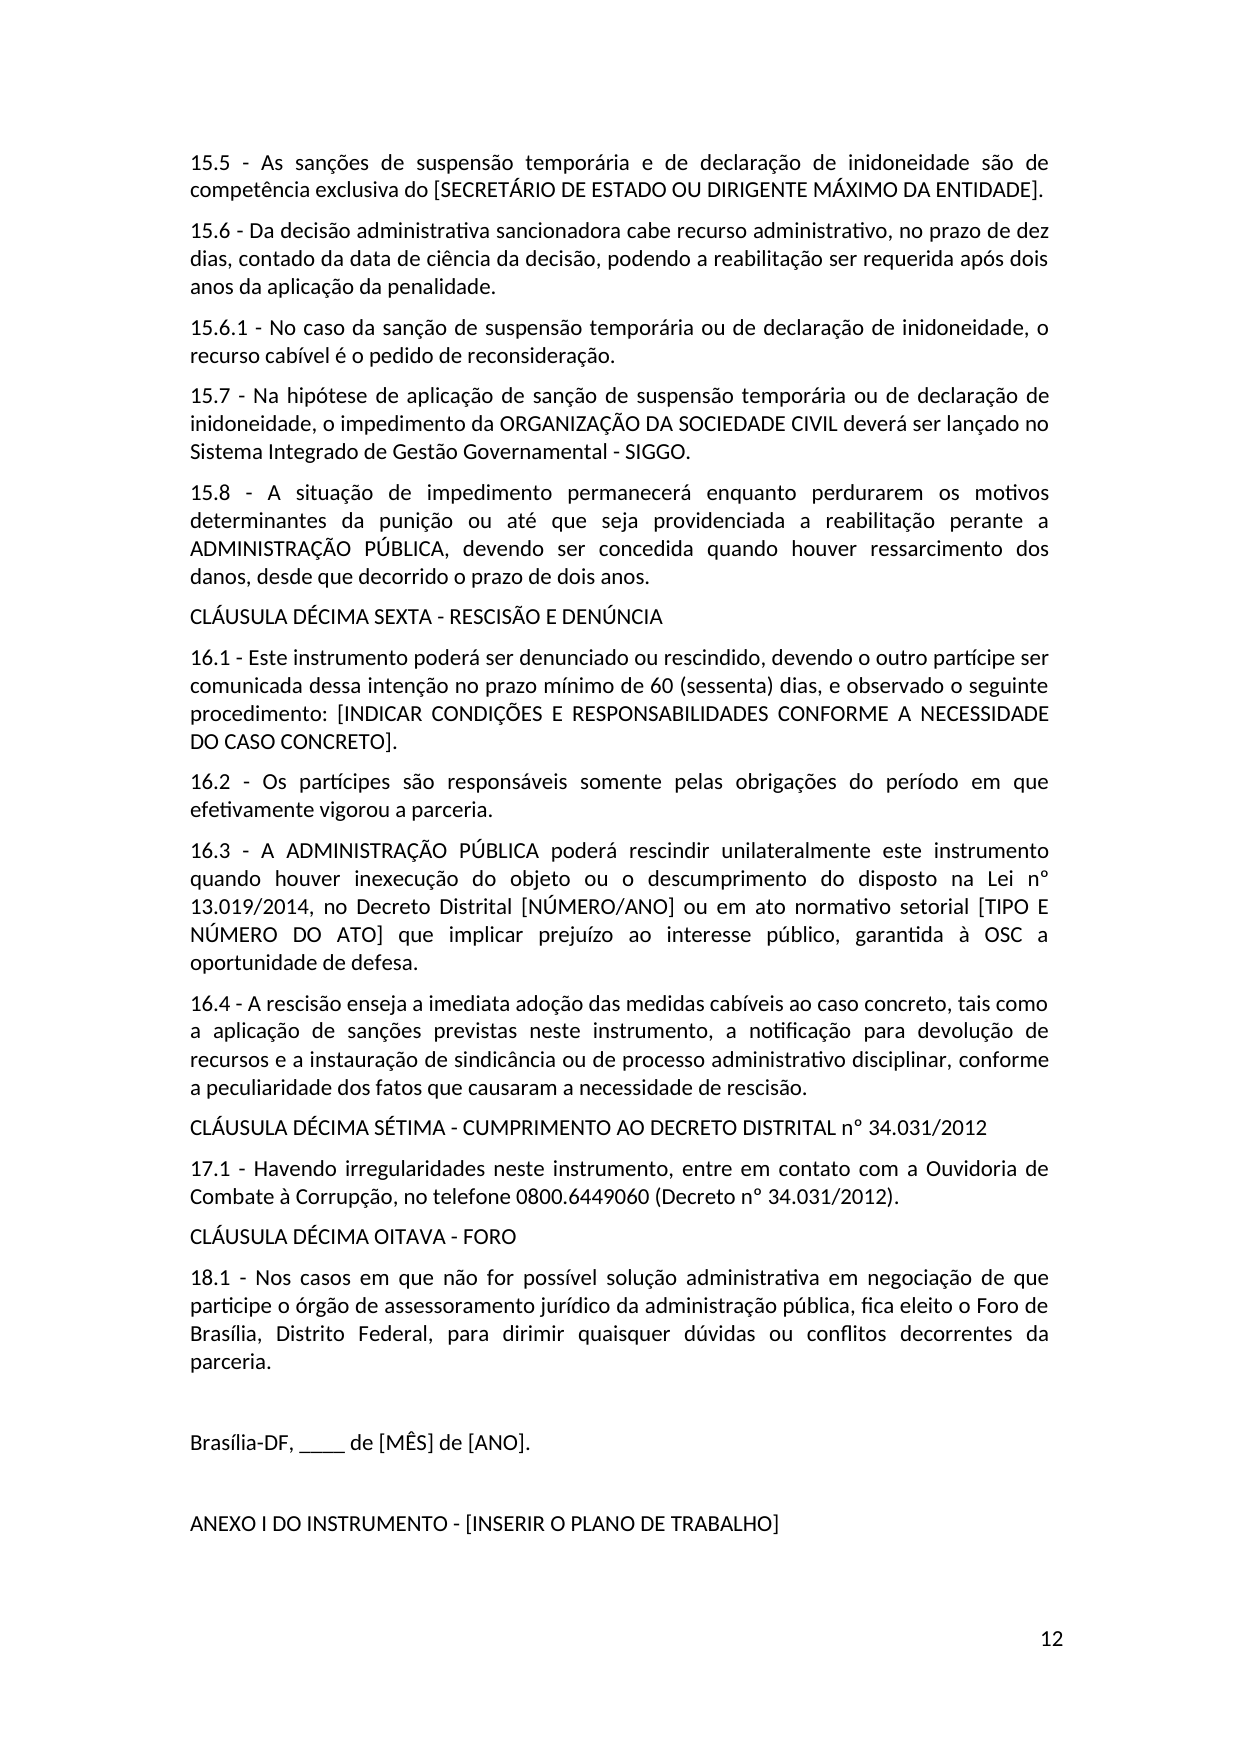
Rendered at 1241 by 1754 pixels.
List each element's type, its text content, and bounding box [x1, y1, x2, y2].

text 16.1 - Este instrumento poderá ser denunciado ou rescindido, devendo o outro partícipe ser comunicada dessa intenção no prazo mínimo de 60 (sessenta) dias, e observado o seguinte procedimento: [INDICAR CONDIÇÕES E RESPONSABILIDADES CONFORME A NECESSIDADE DO CASO CONCRETO]. [190, 643, 1051, 755]
text 15.8 - A situação de impedimento permanecerá enquanto perdurarem os motivos determinantes da punição ou até que seja providenciada a reabilitação perante a ADMINISTRAÇÃO PÚBLICA, devendo ser concedida quando houver ressarcimento dos danos, desde que decorrido o prazo de dois anos. [190, 478, 1051, 590]
text 16.2 - Os partícipes são responsáveis somente pelas obrigações do período em que efetivamente vigorou a parceria. [190, 767, 1051, 823]
text 15.7 - Na hipótese de aplicação de sanção de suspensão temporária ou de declaração de inidoneidade, o impedimento da ORGANIZAÇÃO DA SOCIEDADE CIVIL deverá ser lançado no Sistema Integrado de Gestão Governamental - SIGGO. [190, 381, 1051, 465]
text 18.1 - Nos casos em que não for possível solução administrativa em negociação de que participe o órgão de assessoramento jurídico da administração pública, fica eleito o Foro de Brasília, Distrito Federal, para dirimir quaisquer dúvidas ou conflitos decorrentes da parceria. [190, 1263, 1051, 1375]
text 17.1 - Havendo irregularidades neste instrumento, entre em contato com a Ouvidoria de Combate à Corrupção, no telefone 0800.6449060 (Decreto nº 34.031/2012). [190, 1154, 1051, 1210]
text 15.6.1 - No caso da sanção de suspensão temporária ou de declaração de inidoneidade, o recurso cabível é o pedido de reconsideração. [190, 313, 1051, 369]
text CLÁUSULA DÉCIMA SEXTA - RESCISÃO E DENÚNCIA [190, 602, 1051, 630]
text ANEXO I DO INSTRUMENTO - [INSERIR O PLANO DE TRABALHO] [190, 1509, 1051, 1537]
text 16.3 - A ADMINISTRAÇÃO PÚBLICA poderá rescindir unilateralmente este instrumento quando houver inexecução do objeto ou o descumprimento do disposto na Lei nº 13.019/2014, no Decreto Distrital [NÚMERO/ANO] ou em ato normativo setorial [TIPO E NÚMERO DO ATO] que implicar prejuízo ao interesse público, garantida à OSC a oportunidade de defesa. [190, 836, 1051, 976]
text Brasília-DF, ____ de [MÊS] de [ANO]. [190, 1428, 1051, 1456]
text CLÁUSULA DÉCIMA SÉTIMA - CUMPRIMENTO AO DECRETO DISTRITAL nº 34.031/2012 [190, 1113, 1051, 1141]
text CLÁUSULA DÉCIMA OITAVA - FORO [190, 1222, 1051, 1250]
text 16.4 - A rescisão enseja a imediata adoção das medidas cabíveis ao caso concreto, tais como a aplicação de sanções previstas neste instrumento, a notificação para devolução de recursos e a instauração de sindicância ou de processo administrativo disciplinar, conforme a peculiaridade dos fatos que causaram a necessidade de rescisão. [190, 989, 1051, 1101]
text 15.6 - Da decisão administrativa sancionadora cabe recurso administrativo, no prazo de dez dias, contado da data de ciência da decisão, podendo a reabilitação ser requerida após dois anos da aplicação da penalidade. [190, 216, 1051, 300]
text 15.5 - As sanções de suspensão temporária e de declaração de inidoneidade são de competência exclusiva do [SECRETÁRIO DE ESTADO OU DIRIGENTE MÁXIMO DA ENTIDADE]. [190, 148, 1051, 204]
